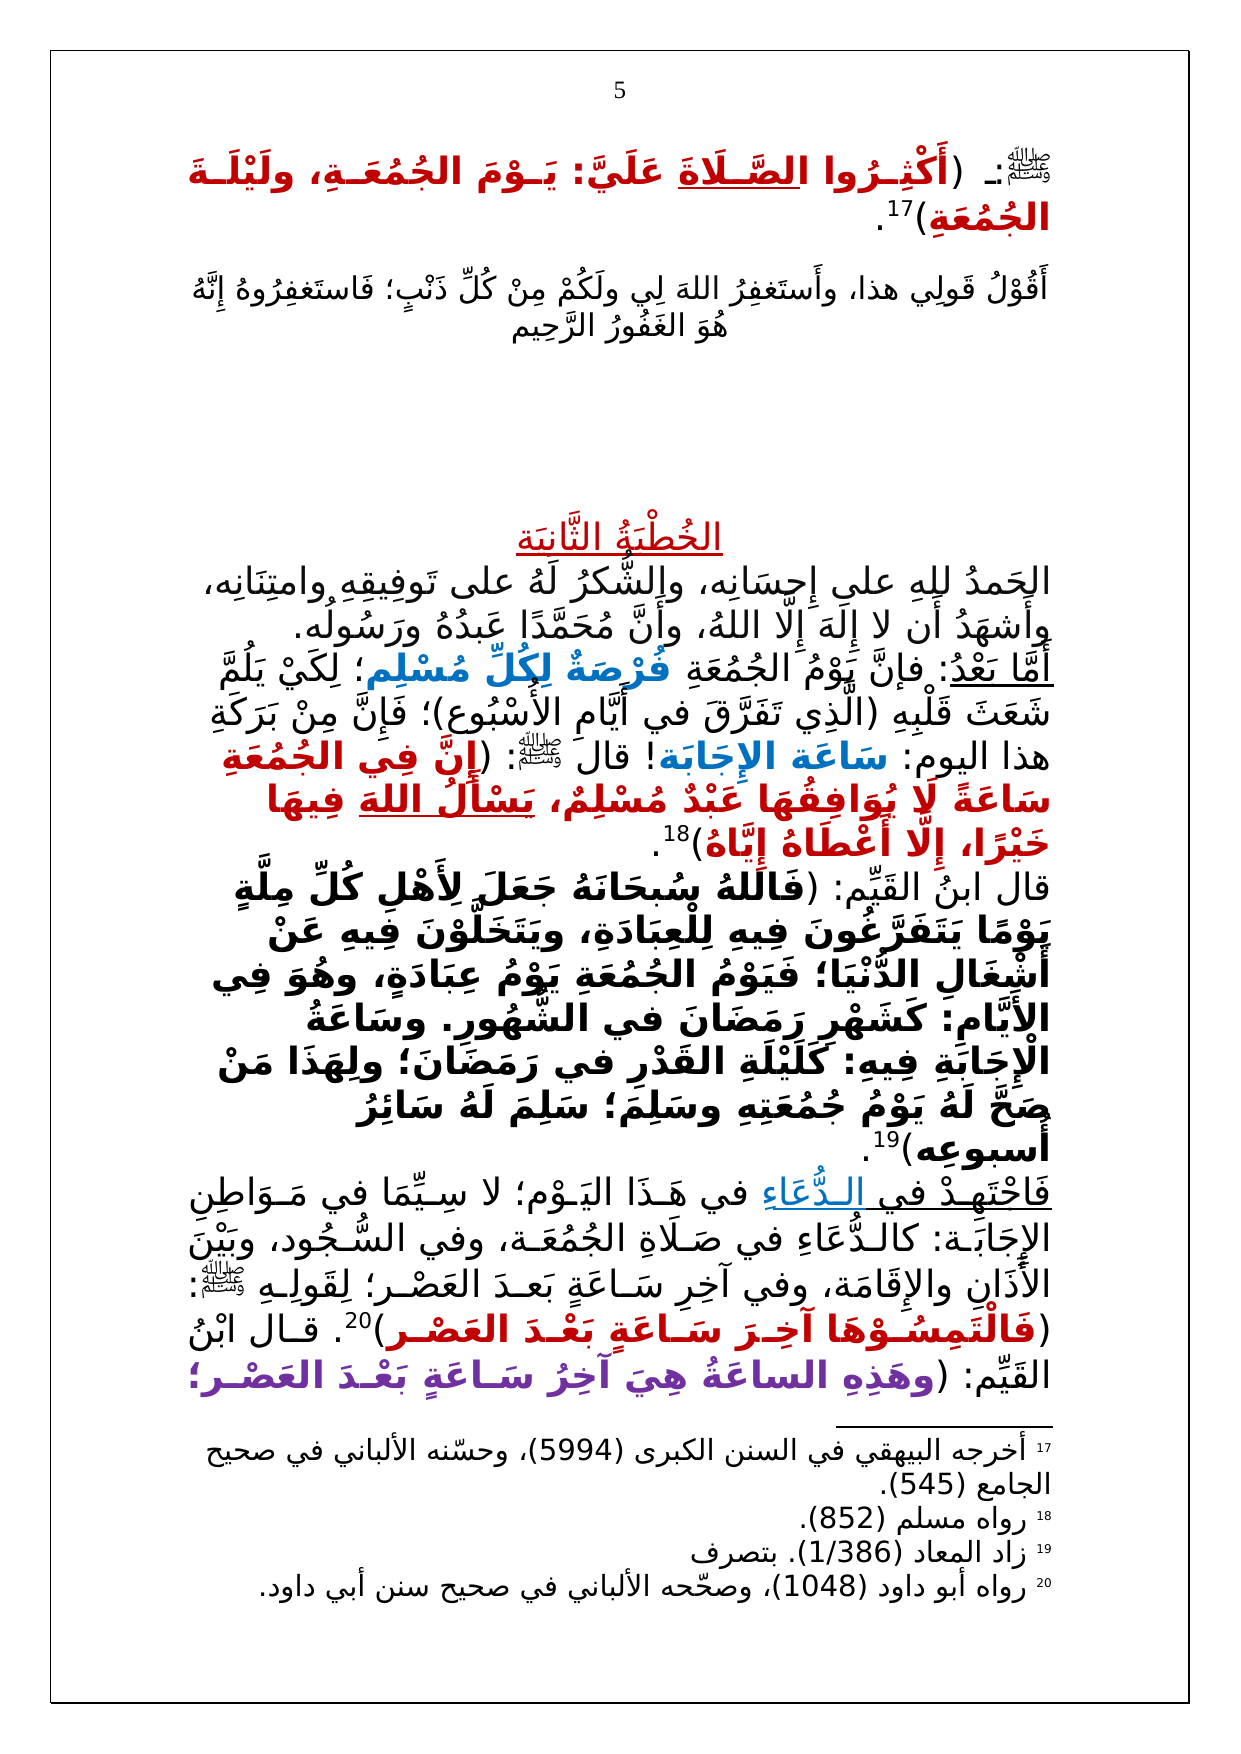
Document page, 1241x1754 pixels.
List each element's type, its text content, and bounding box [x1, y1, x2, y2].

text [187, 1171, 1052, 1397]
text قال ابنُ القَيِّم: (فَاللهُ سُبحَانَهُ جَعَلَ لِأَهْلِ كُلِّ مِلَّةٍ يَوْمًا يَتَفَرَّغُونَ فِيهِ لِلْعِبَادَةِ، ويَتَخَلَّوْنَ فِيهِ عَنْ أَشْغَالِ الدُّنْيَا؛ فَيَوْمُ الجُمُعَةِ يَوْمُ عِبَادَةٍ، وهُوَ فِي الأَيَّامِ: كَشَهْرِ رَمَضَانَ في الشُّهُورِ. وسَاعَةُ الْإِجَابَةِ فِيهِ: كَلَيْلَةِ القَدْرِ في رَمَضَانَ؛ ولِهَذَا مَنْ صَحَّ لَهُ يَوْمُ جُمُعَتِهِ وسَلِمَ؛ سَلِمَ لَهُ سَائِرُ أُسبوعِه). [187, 865, 1052, 1171]
text الخُطْبَةُ الثَّانِيَة [187, 516, 1052, 560]
text أَمَّا بَعْدُ: فإنَّ يَوْمُ الجُمُعَةِ فُرْصَةٌ لِكُلِّ مُسْلِم؛ لِكَيْ يَلُمَّ شَعَثَ قَلْبِهِ (الَّذِي تَفَرَّقَ في أَيَّامِ الأُسْبُوع)؛ فَإِنَّ مِنْ بَرَكَةِ هذا اليوم: سَاعَة الإِجَابَة! قال ﷺ: (إِنَّ فِي الجُمُعَةِ سَاعَةً لَا يُوَافِقُهَا عَبْدٌ مُسْلِمٌ، يَسْأَلُ اللهَ فِيهَا خَيْرًا، إِلَّا أَعْطَاهُ إِيَّاهُ). [187, 647, 1052, 865]
text ويَومُ الجُمُعَةِ سَيِّدُ الأَيَّام، وَرَسُولُ اللهِ ﷺ سَيِّدُ الأنام، فَلِلصَّلَاةِ عَلَيْهِ فِي هَذَا اليَوْمِ، مَزِيَّةٌ لَيْسَتْ لِغَيْرِهِ؛ قال ﷺ: (أَكْثِرُوا الصَّلَاةَ عَلَيَّ: يَوْمَ الجُمُعَةِ، ولَيْلَةَ الجُمُعَةِ). [187, 150, 1052, 239]
text أَقُوْلُ قَولِي هذا، وأَستَغفِرُ اللهَ لِي ولَكُمْ مِنْ كُلِّ ذَنْبٍ؛ فَاستَغفِرُوهُ إِنَّهُ هُوَ الغَفُورُ الرَّحِيم [187, 271, 1052, 343]
text الحَمدُ للهِ على إِحسَانِه، والشُّكرُ لَهُ على تَوفِيقِهِ وامتِنَانِه، وأَشهَدُ أَن لا إِلَهَ إِلَّا اللهُ، وأَنَّ مُحَمَّدًا عَبدُهُ ورَسُولُه. [187, 560, 1052, 647]
